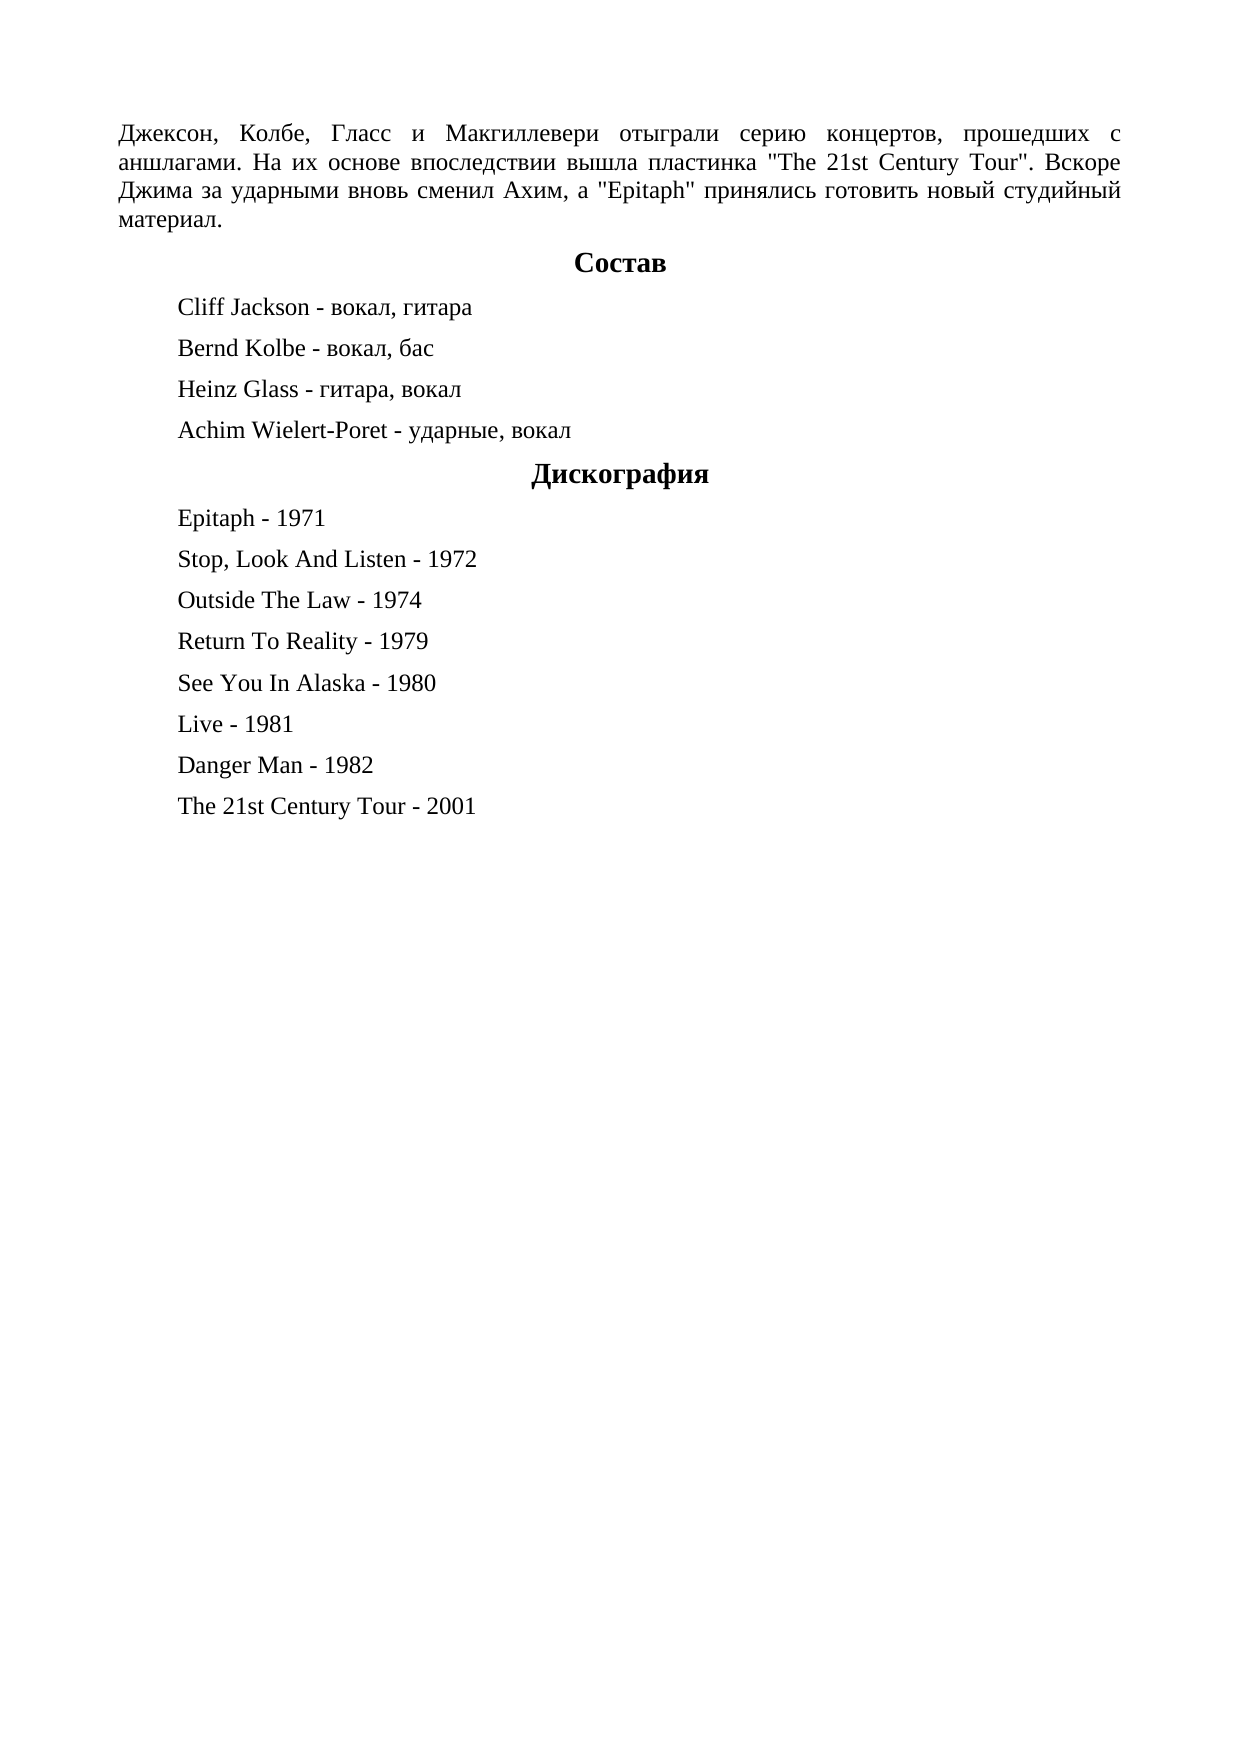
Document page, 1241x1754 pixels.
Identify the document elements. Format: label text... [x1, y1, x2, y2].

text See You In Alaska - 1980 [118, 668, 1122, 696]
text Stop, Look And Listen - 1972 [118, 544, 1122, 573]
text Danger Man - 1982 [118, 750, 1122, 779]
text Outside The Law - 1974 [118, 585, 1122, 614]
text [118, 118, 1122, 233]
text Cliff Jackson - вокал, гитара [118, 292, 1122, 320]
text Epitaph - 1971 [118, 503, 1122, 531]
text Bernd Kolbe - вокал, бас [118, 333, 1122, 362]
text Состав [118, 246, 1122, 279]
text Return To Reality - 1979 [118, 626, 1122, 655]
text Achim Wielert-Poret - ударные, вокал [118, 415, 1122, 444]
text Heinz Glass - гитара, вокал [118, 374, 1122, 403]
text The 21st Century Tour - 2001 [118, 791, 1122, 820]
text Дискография [118, 457, 1122, 490]
text Live - 1981 [118, 709, 1122, 738]
